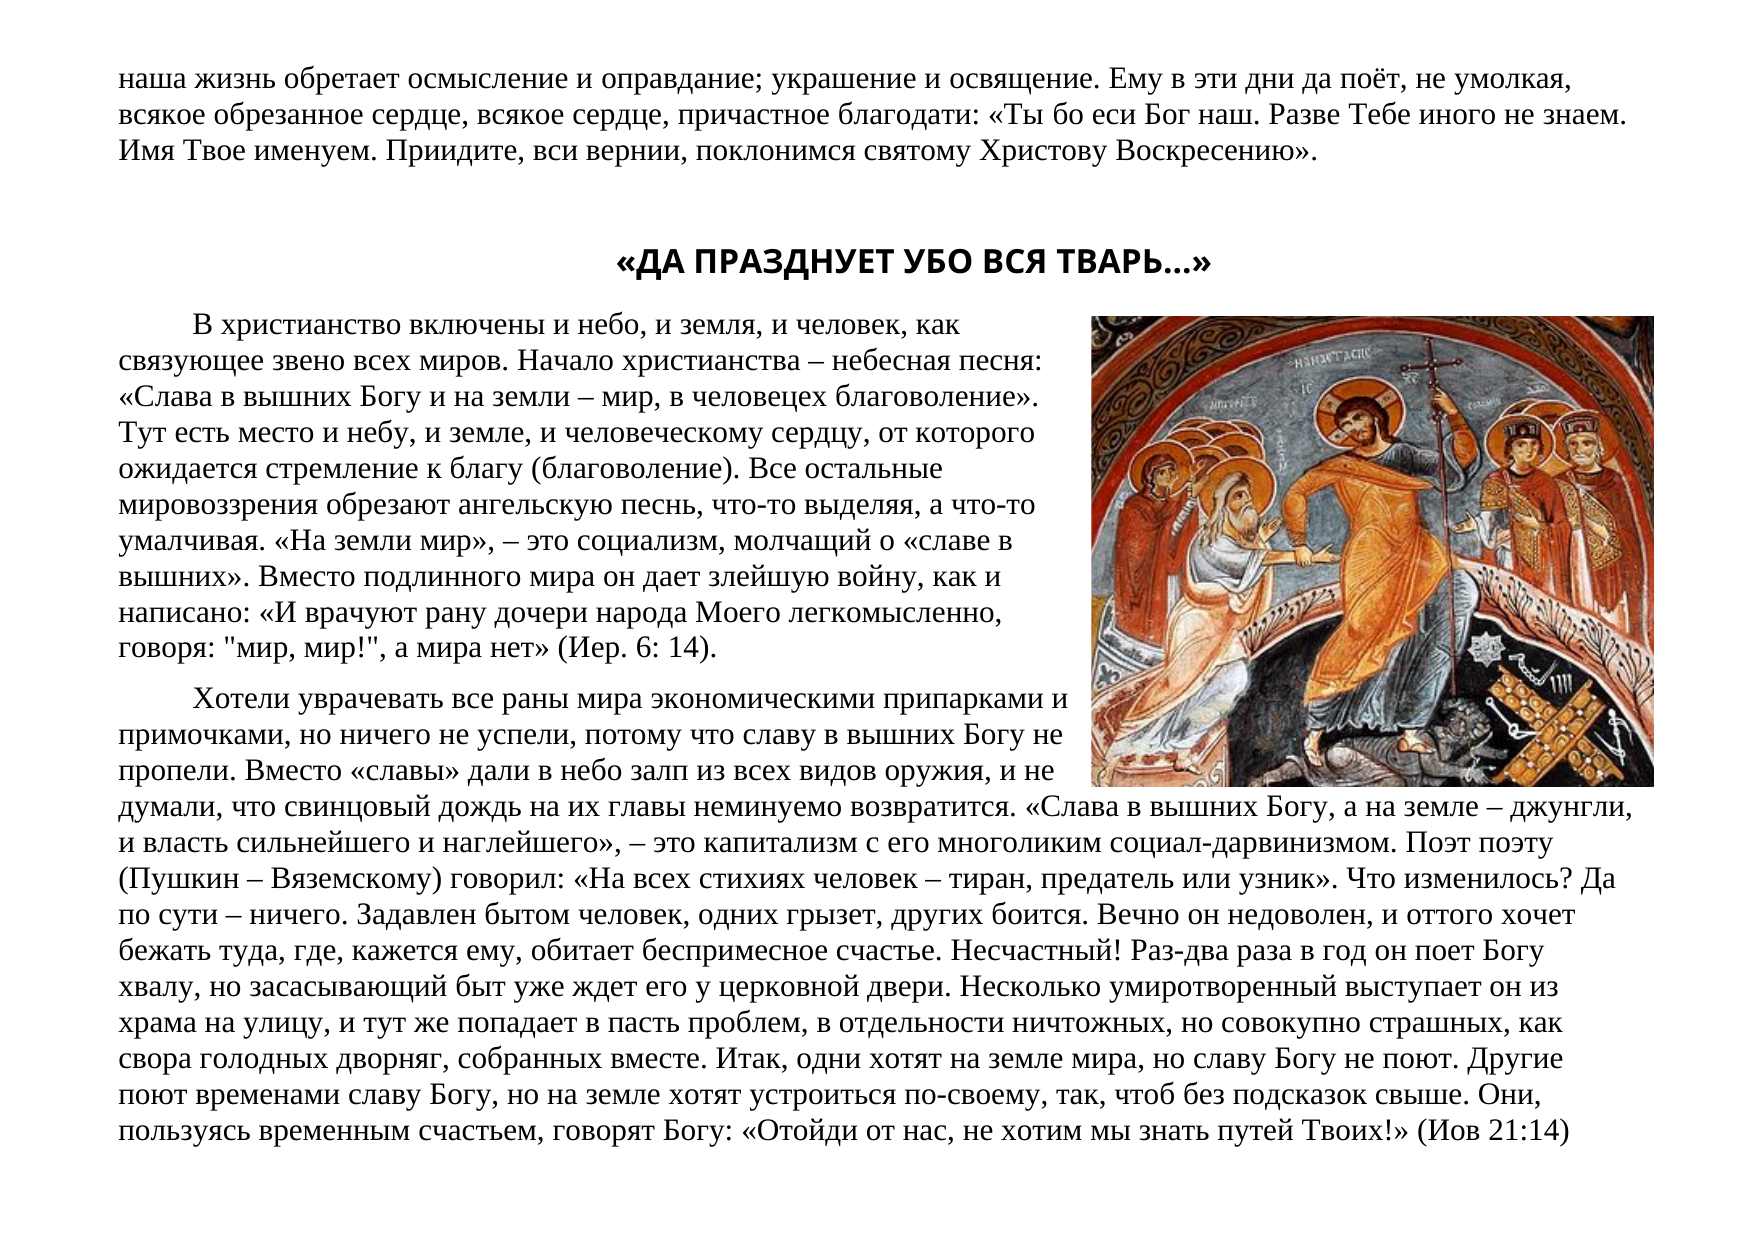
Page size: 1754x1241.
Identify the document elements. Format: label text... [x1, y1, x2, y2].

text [118, 59, 1636, 167]
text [118, 680, 1636, 1147]
picture [1091, 316, 1654, 786]
text В христианство включены и небо, и земля, и человек, как связующее звено всех миров. Начало христианства – небесная песня: «Слава в вышних Богу и на земли – мир, в человецех благоволение». Тут есть место и небу, и земле, и человеческому сердцу, от которого ожидается стремление к благу (благоволение). Все остальные мировоззрения обрезают ангельскую песнь, что-то выделяя, а что-то умалчивая. «На земли мир», – это социализм, молчащий о «славе в вышних». Вместо подлинного мира он дает злейшую войну, как и написано: «И врачуют рану дочери народа Моего легкомысленно, говоря: "мир, мир!", а мира нет» (Иер. 6: 14). [118, 305, 1636, 665]
subtitle «ДА ПРАЗДНУЕТ УБО ВСЯ ТВАРЬ…» [118, 238, 1636, 283]
